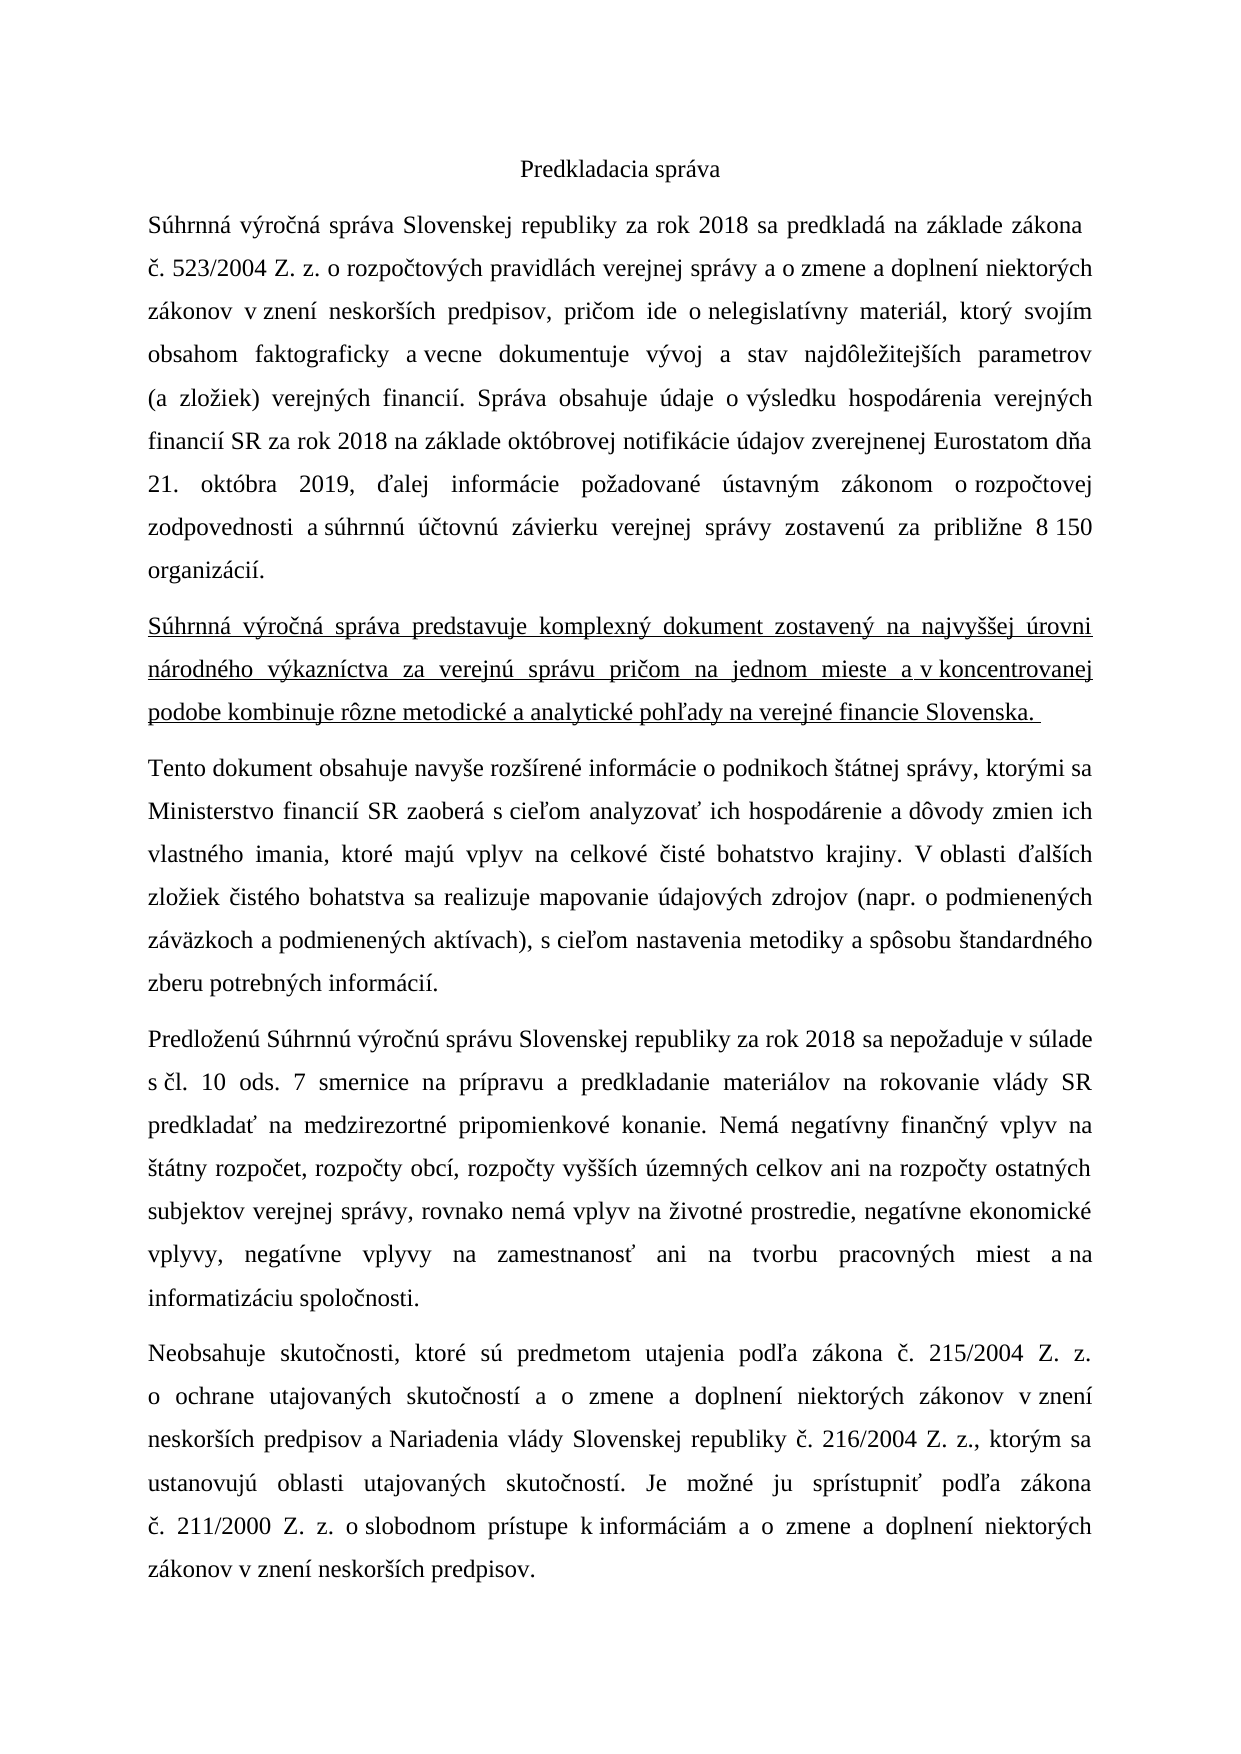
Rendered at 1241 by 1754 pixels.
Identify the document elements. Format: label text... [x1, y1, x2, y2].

text Súhrnná výročná správa Slovenskej republiky za rok 2018 sa predkladá na základe zákona č. 523/2004 Z. z. o rozpočtových pravidlách verejnej správy a o zmene a doplnení niektorých zákonov v znení neskorších predpisov, pričom ide o nelegislatívny materiál, ktorý svojím obsahom faktograficky a vecne dokumentuje vývoj a stav najdôležitejších parametrov (a zložiek) verejných financií. Správa obsahuje údaje o výsledku hospodárenia verejných financií SR za rok 2018 na základe októbrovej notifikácie údajov zverejnenej Eurostatom dňa 21. októbra 2019, ďalej informácie požadované ústavným zákonom o rozpočtovej zodpovednosti a súhrnnú účtovnú závierku verejnej správy zostavenú za približne 8 150 organizácií. [148, 210, 1092, 584]
text Neobsahuje skutočnosti, ktoré sú predmetom utajenia podľa zákona č. 215/2004 Z. z. o ochrane utajovaných skutočností a o zmene a doplnení niektorých zákonov v znení neskorších predpisov a Nariadenia vlády Slovenskej republiky č. 216/2004 Z. z., ktorým sa ustanovujú oblasti utajovaných skutočností. Je možné ju sprístupniť podľa zákona č. 211/2000 Z. z. o slobodnom prístupe k informáciám a o zmene a doplnení niektorých zákonov v znení neskorších predpisov. [148, 1338, 1092, 1583]
text Predloženú Súhrnnú výročnú správu Slovenskej republiky za rok 2018 sa nepožaduje v súlade s čl. 10 ods. 7 smernice na prípravu a predkladanie materiálov na rokovanie vlády SR predkladať na medzirezortné pripomienkové konanie. Nemá negatívny finančný vplyv na štátny rozpočet, rozpočty obcí, rozpočty vyšších územných celkov ani na rozpočty ostatných subjektov verejnej správy, rovnako nemá vplyv na životné prostredie, negatívne ekonomické vplyvy, negatívne vplyvy na zamestnanosť ani na tvorbu pracovných miest a na informatizáciu spoločnosti. [148, 1024, 1092, 1311]
text Súhrnná výročná správa predstavuje komplexný dokument zostavený na najvyššej úrovni národného výkazníctva za verejnú správu pričom na jednom mieste a v koncentrovanej podobe kombinuje rôzne metodické a analytické pohľady na verejné financie Slovenska. [148, 637, 1092, 679]
text Predkladacia správa [148, 154, 1092, 183]
text Súhrnná výročná správa predstavuje komplexný dokument zostavený na najvyššej úrovni národného výkazníctva za verejnú správu pričom na jednom mieste a v koncentrovanej podobe kombinuje rôzne metodické a analytické pohľady na verejné financie Slovenska. [148, 680, 1092, 726]
text Tento dokument obsahuje navyše rozšírené informácie o podnikoch štátnej správy, ktorými sa Ministerstvo financií SR zaoberá s cieľom analyzovať ich hospodárenie a dôvody zmien ich vlastného imania, ktoré majú vplyv na celkové čisté bohatstvo krajiny. V oblasti ďalších zložiek čistého bohatstva sa realizuje mapovanie údajových zdrojov (napr. o podmienených záväzkoch a podmienených aktívach), s cieľom nastavenia metodiky a spôsobu štandardného zberu potrebných informácií. [148, 753, 1092, 997]
text Súhrnná výročná správa predstavuje komplexný dokument zostavený na najvyššej úrovni národného výkazníctva za verejnú správu pričom na jednom mieste a v koncentrovanej podobe kombinuje rôzne metodické a analytické pohľady na verejné financie Slovenska. [148, 611, 1092, 636]
